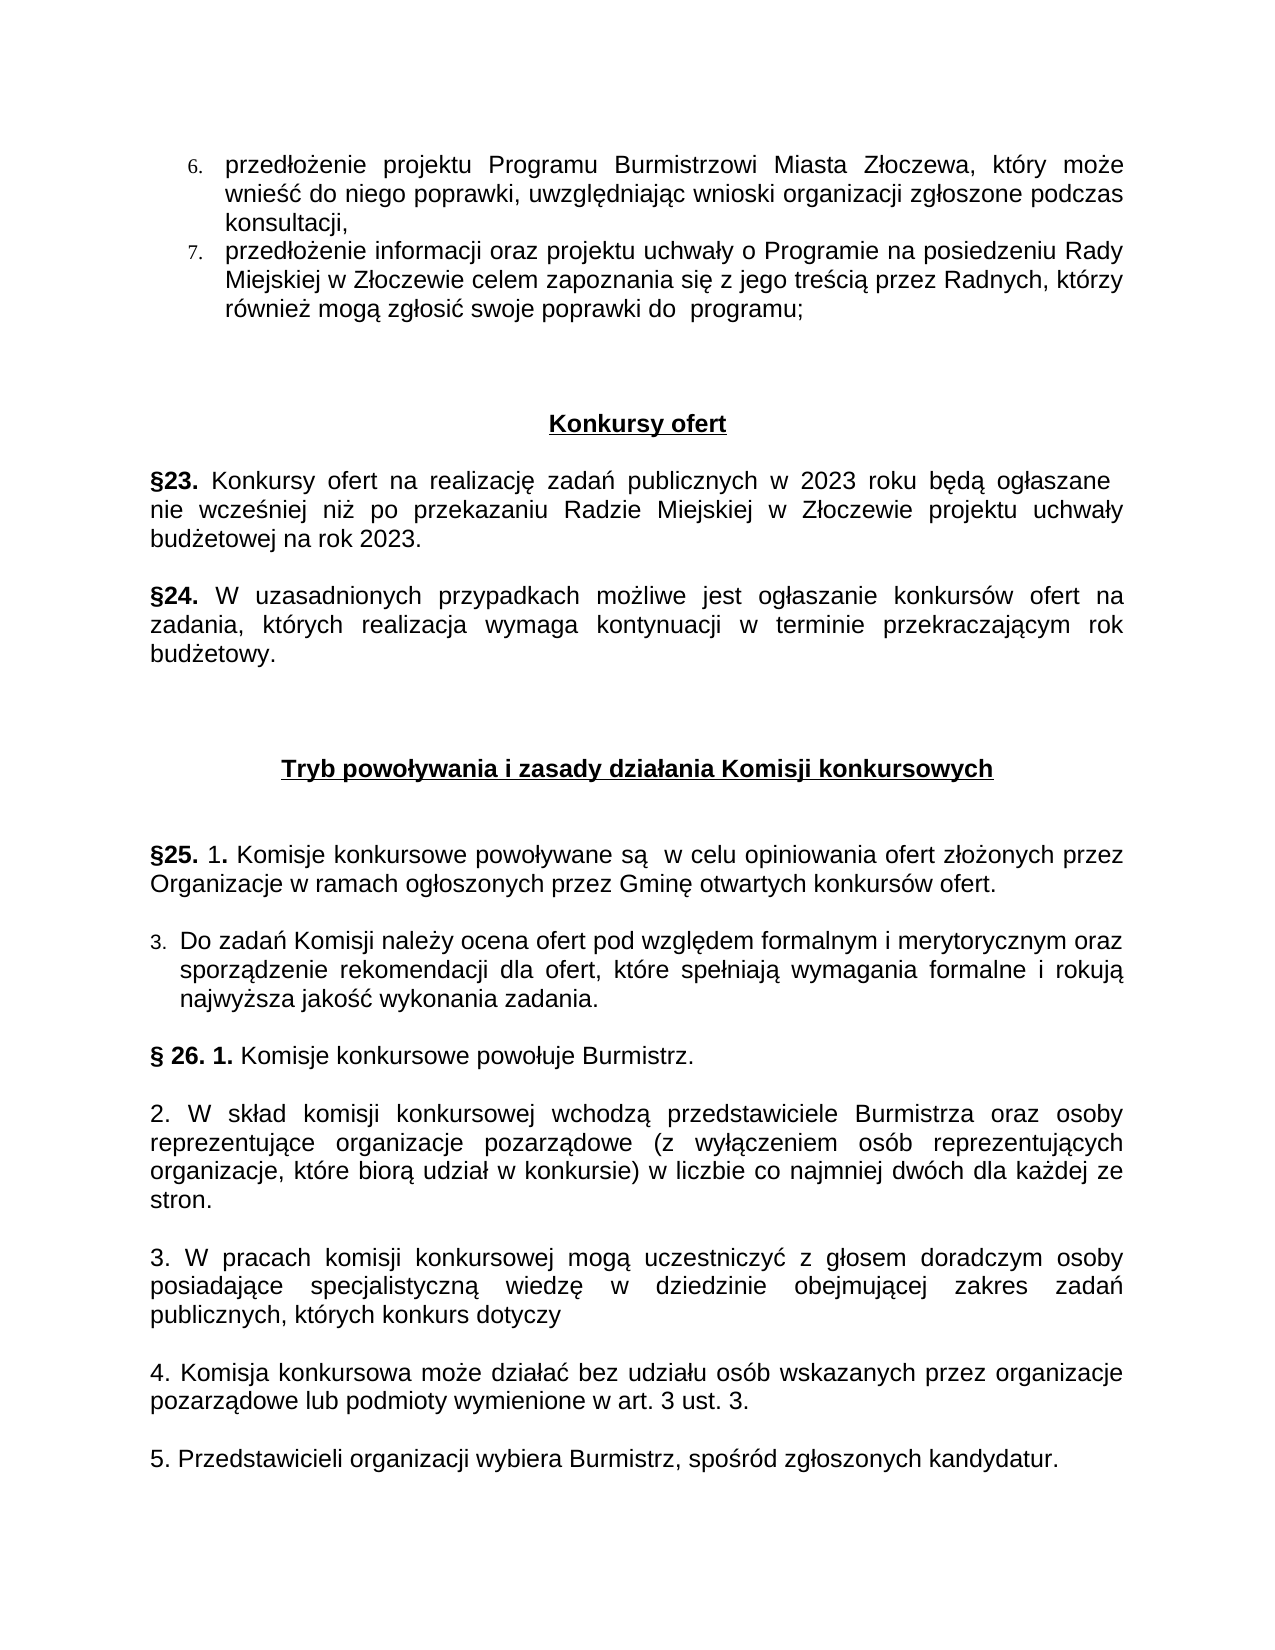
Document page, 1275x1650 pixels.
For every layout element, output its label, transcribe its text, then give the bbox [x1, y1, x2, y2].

text 2. W skład komisji konkursowej wchodzą przedstawiciele Burmistrza oraz osoby reprezentujące organizacje pozarządowe (z wyłączeniem osób reprezentujących organizacje, które biorą udział w konkursie) w liczbie co najmniej dwóch dla każdej ze stron. [150, 1099, 1125, 1214]
list przedłożenie projektu Programu Burmistrzowi Miasta Złoczewa, który może wnieść do niego poprawki, uwzględniając wnioski organizacji zgłoszone podczas konsultacji, [187, 150, 1125, 236]
text 3. W pracach komisji konkursowej mogą uczestniczyć z głosem doradczym osoby posiadające specjalistyczną wiedzę w dziedzinie obejmującej zakres zadań publicznych, których konkurs dotyczy [150, 1242, 1125, 1329]
text 5. Przedstawicieli organizacji wybiera Burmistrz, spośród zgłoszonych kandydatur. [150, 1444, 1125, 1472]
text §23. Konkursy ofert na realizację zadań publicznych w 2023 roku będą ogłaszane nie wcześniej niż po przekazaniu Radzie Miejskiej w Złoczewie projektu uchwały budżetowej na rok 2023. [150, 466, 1125, 552]
text § 26. 1. Komisje konkursowe powołuje Burmistrz. [150, 1041, 1125, 1070]
list Do zadań Komisji należy ocena ofert pod względem formalnym i merytorycznym oraz sporządzenie rekomendacji dla ofert, które spełniają wymagania formalne i rokują najwyższa jakość wykonania zadania. [150, 926, 1125, 1012]
text 4. Komisja konkursowa może działać bez udziału osób wskazanych przez organizacje pozarządowe lub podmioty wymienione w art. 3 ust. 3. [150, 1357, 1125, 1415]
text Tryb powoływania i zasady działania Komisji konkursowych [150, 754, 1125, 782]
text §25. 1. Komisje konkursowe powoływane są w celu opiniowania ofert złożonych przez Organizacje w ramach ogłoszonych przez Gminę otwartych konkursów ofert. [150, 840, 1125, 897]
text §24. W uzasadnionych przypadkach możliwe jest ogłaszanie konkursów ofert na zadania, których realizacja wymaga kontynuacji w terminie przekraczającym rok budżetowy. [150, 581, 1125, 667]
list przedłożenie informacji oraz projektu uchwały o Programie na posiedzeniu Rady Miejskiej w Złoczewie celem zapoznania się z jego treścią przez Radnych, którzy również mogą zgłosić swoje poprawki do programu; [187, 236, 1125, 322]
text Konkursy ofert [150, 409, 1125, 437]
